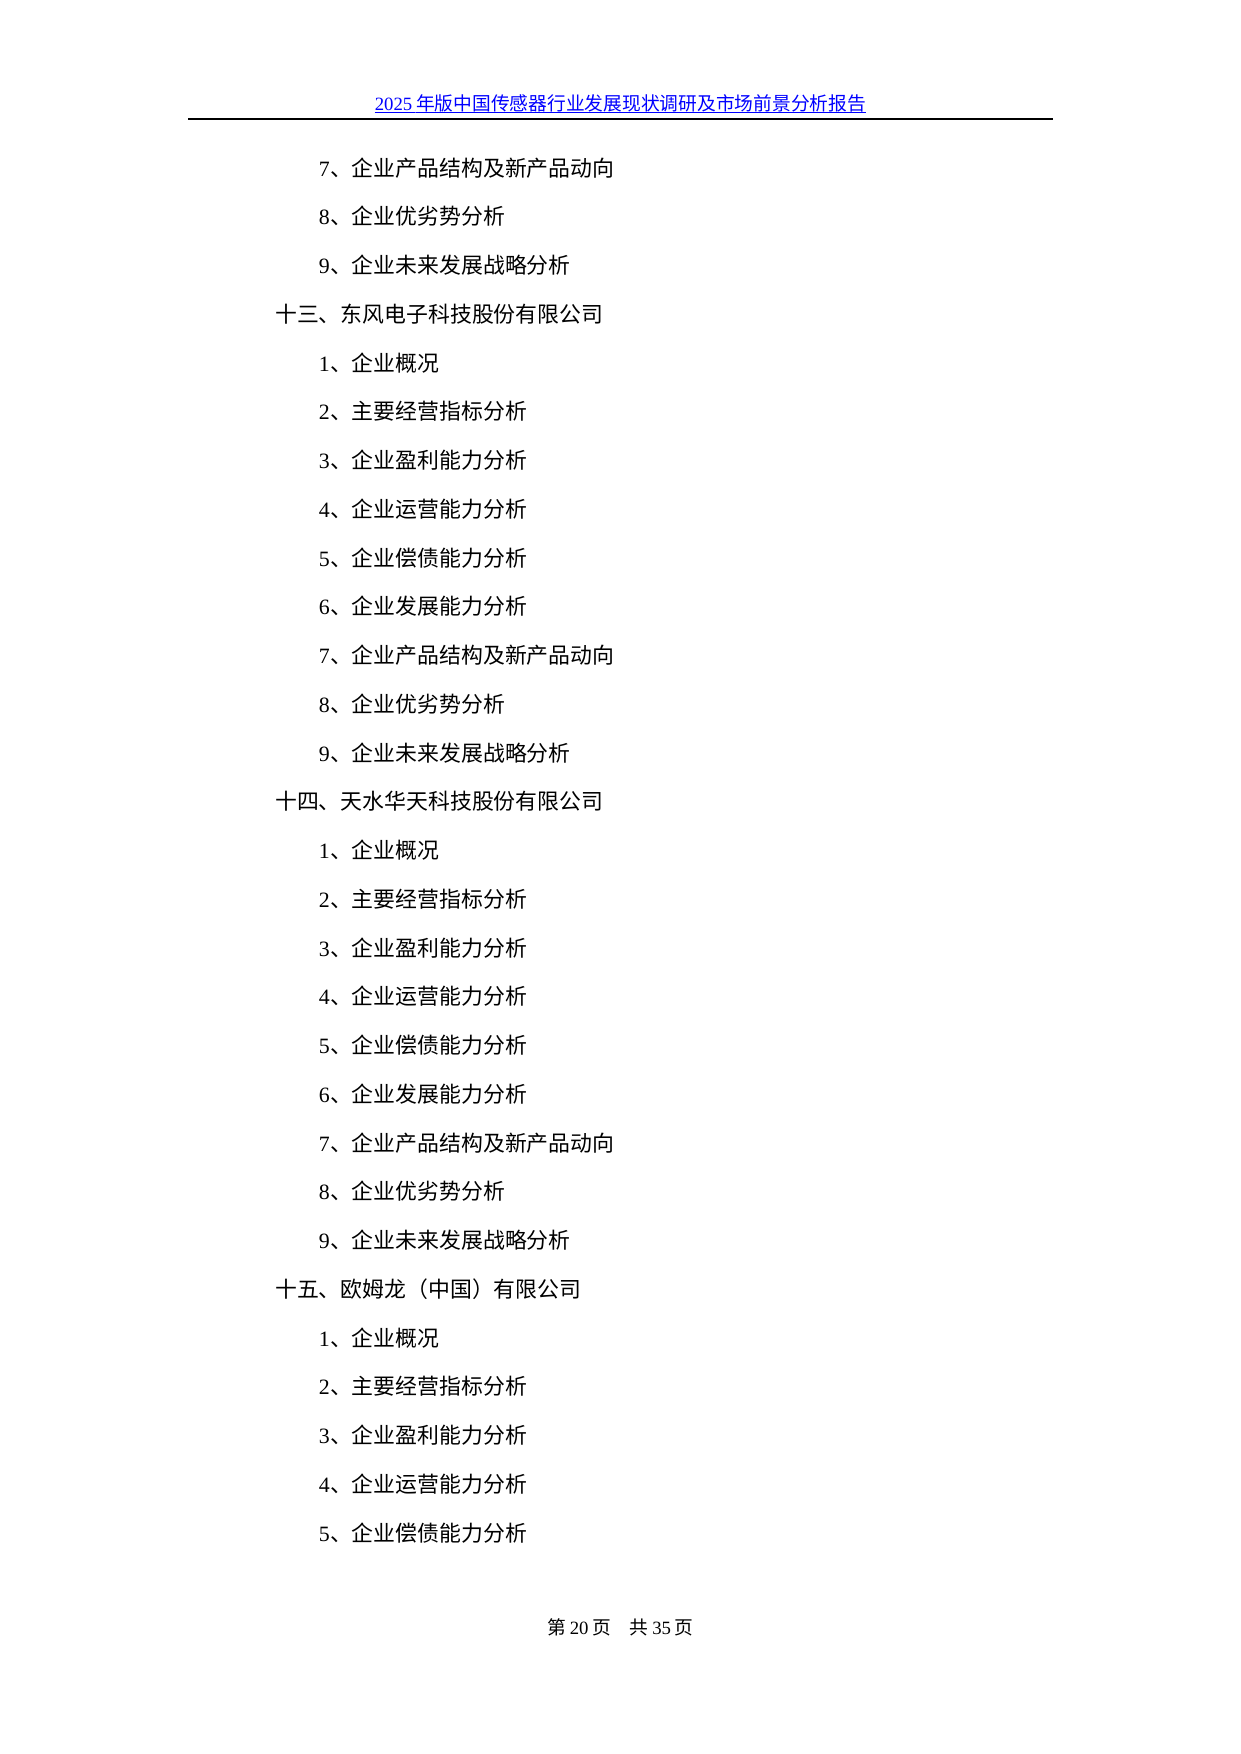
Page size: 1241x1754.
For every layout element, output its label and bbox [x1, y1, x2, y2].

text [187, 150, 1053, 1548]
